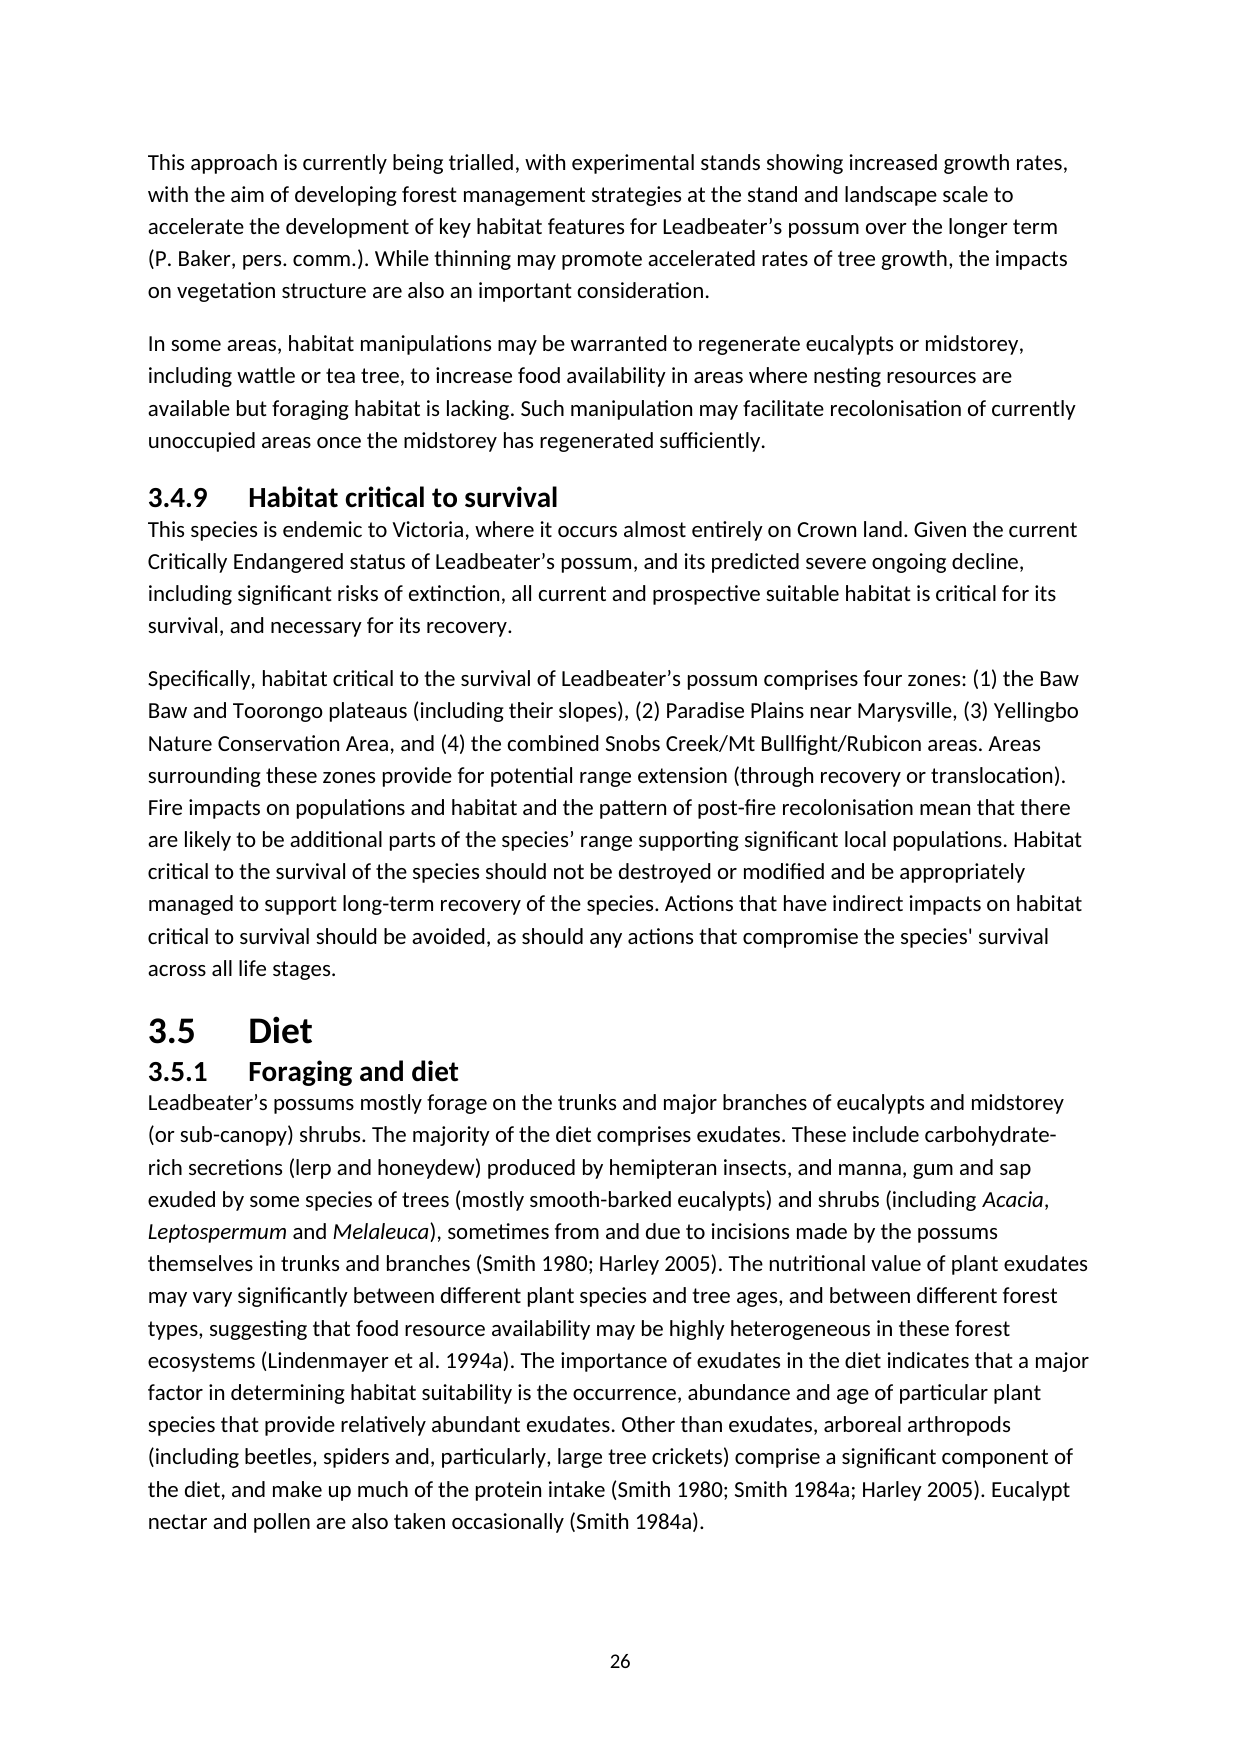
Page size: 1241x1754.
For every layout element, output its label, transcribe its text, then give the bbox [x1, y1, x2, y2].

subtitle Foraging and diet [148, 1053, 1092, 1088]
subtitle Diet [148, 1007, 1092, 1053]
text This species is endemic to Victoria, where it occurs almost entirely on Crown land. Given the current Critically Endangered status of Leadbeater’s possum, and its predicted severe ongoing decline, including significant risks of extinction, all current and prospective suitable habitat is critical for its survival, and necessary for its recovery. [148, 515, 1092, 639]
text Leadbeater’s possums mostly forage on the trunks and major branches of eucalypts and midstorey (or sub-canopy) shrubs. The majority of the diet comprises exudates. These include carbohydrate-rich secretions (lerp and honeydew) produced by hemipteran insects, and manna, gum and sap exuded by some species of trees (mostly smooth-barked eucalypts) and shrubs (including Acacia, Leptospermum and Melaleuca), sometimes from and due to incisions made by the possums themselves in trunks and branches (Smith 1980; Harley 2005). The nutritional value of plant exudates may vary significantly between different plant species and tree ages, and between different forest types, suggesting that food resource availability may be highly heterogeneous in these forest ecosystems (Lindenmayer et al. 1994a). The importance of exudates in the diet indicates that a major factor in determining habitat suitability is the occurrence, abundance and age of particular plant species that provide relatively abundant exudates. Other than exudates, arboreal arthropods (including beetles, spiders and, particularly, large tree crickets) comprise a significant component of the diet, and make up much of the protein intake (Smith 1980; Smith 1984a; Harley 2005). Eucalypt nectar and pollen are also taken occasionally (Smith 1984a). [148, 1088, 1092, 1535]
text Specifically, habitat critical to the survival of Leadbeater’s possum comprises four zones: (1) the Baw Baw and Toorongo plateaus (including their slopes), (2) Paradise Plains near Marysville, (3) Yellingbo Nature Conservation Area, and (4) the combined Snobs Creek/Mt Bullfight/Rubicon areas. Areas surrounding these zones provide for potential range extension (through recovery or translocation). Fire impacts on populations and habitat and the pattern of post-fire recolonisation mean that there are likely to be additional parts of the species’ range supporting significant local populations. Habitat critical to the survival of the species should not be destroyed or modified and be appropriately managed to support long-term recovery of the species. Actions that have indirect impacts on habitat critical to survival should be avoided, as should any actions that compromise the species' survival across all life stages. [148, 664, 1092, 982]
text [148, 148, 1092, 304]
text In some areas, habitat manipulations may be warranted to regenerate eucalypts or midstorey, including wattle or tea tree, to increase food availability in areas where nesting resources are available but foraging habitat is lacking. Such manipulation may facilitate recolonisation of currently unoccupied areas once the midstorey has regenerated sufficiently. [148, 329, 1092, 454]
subtitle Habitat critical to survival [148, 479, 1092, 515]
